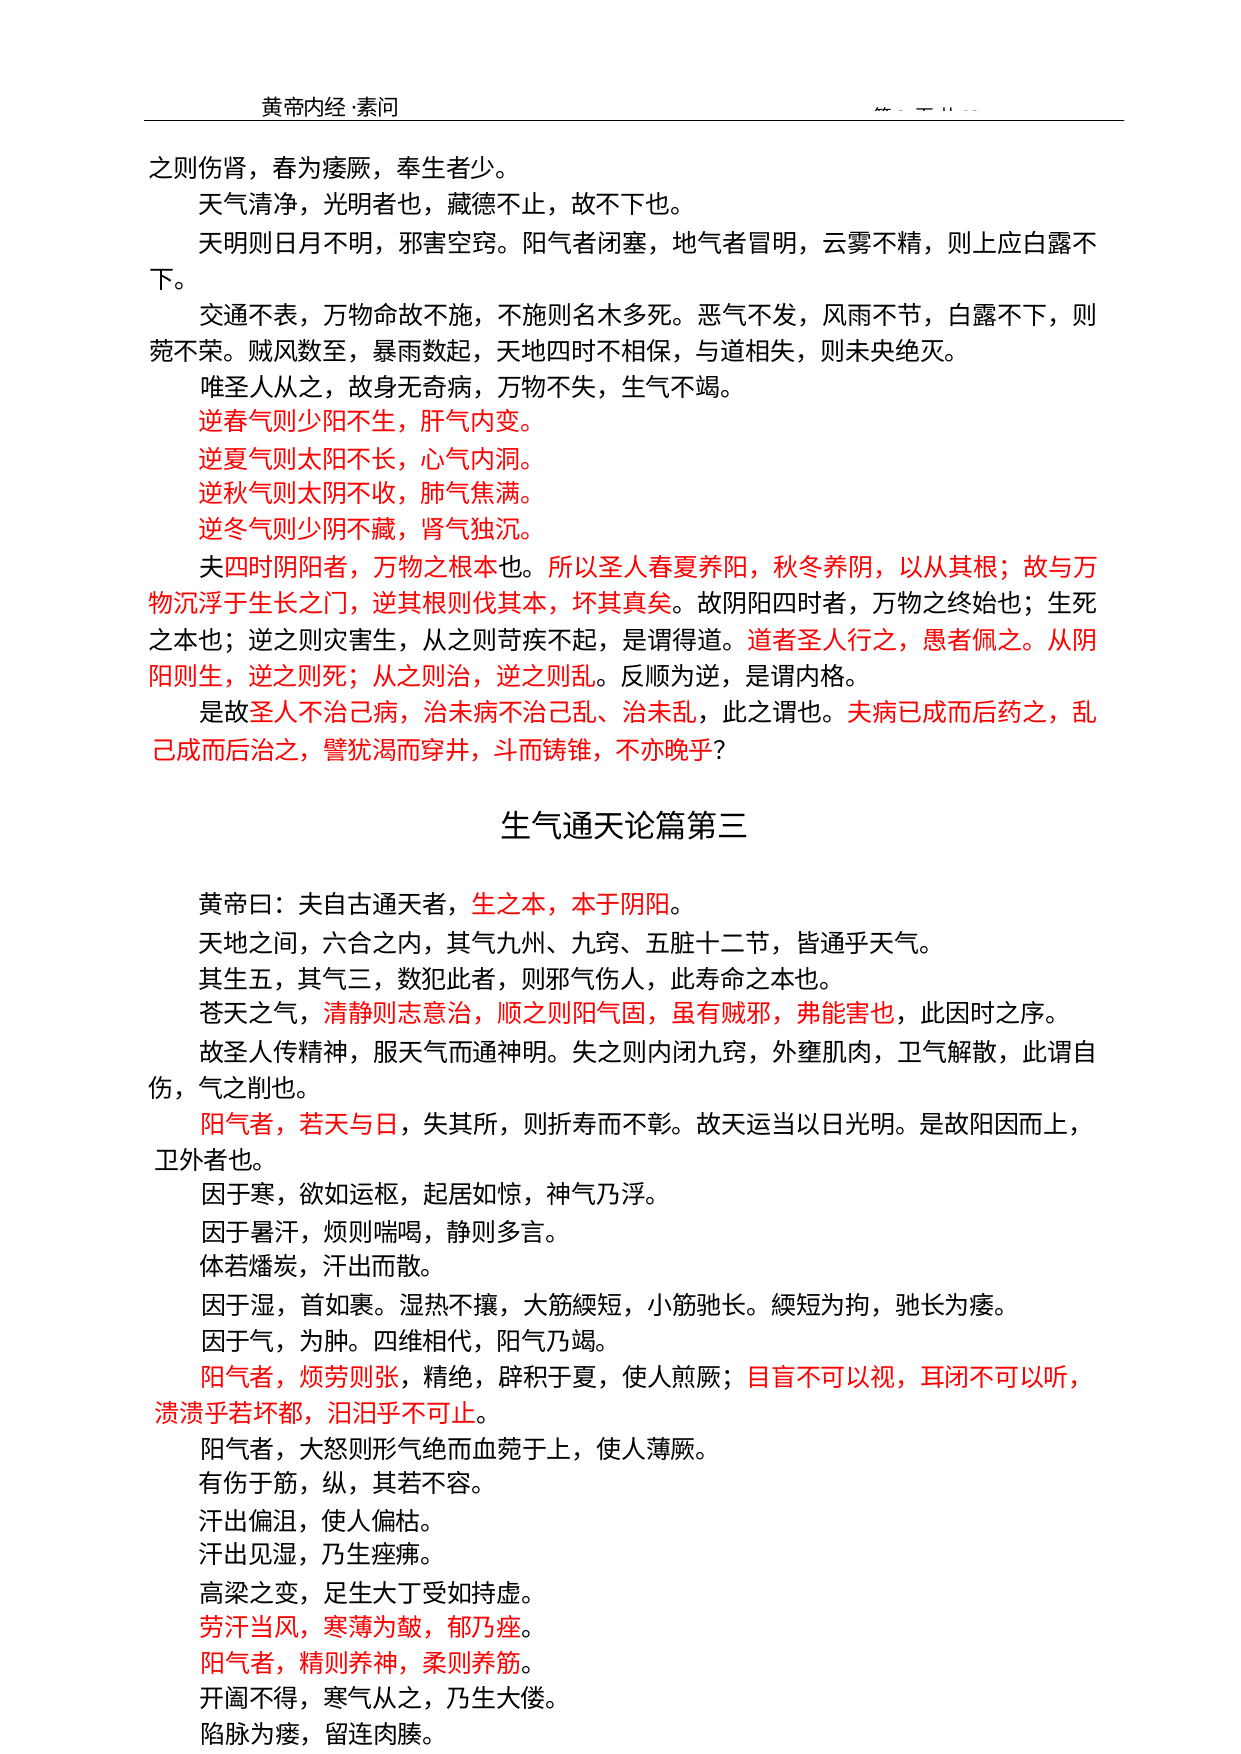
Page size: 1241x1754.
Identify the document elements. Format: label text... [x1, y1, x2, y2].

text 汗出偏沮，使人偏枯。 [199, 1501, 1125, 1538]
text 天气清净，光明者也，藏德不止，故不下也。 [199, 187, 1125, 220]
text 因于湿，首如裹。湿热不攘，大筋緛短，小筋驰长。緛短为拘，驰长为痿。 因于气，为肿。四维相代，阳气乃竭。 [201, 1285, 1019, 1358]
text 陷脉为瘘，留连肉腠。 [201, 1717, 1125, 1750]
text 阳气者，大怒则形气绝而血菀于上，使人薄厥。 [201, 1430, 1125, 1466]
text 苍天之气，清静则志意治，顺之则阳气固，虽有贼邪，弗能害也，此因时之序。 [199, 996, 1125, 1029]
text 逆夏气则太阳不长，心气内洞。 [198, 440, 1125, 476]
text 之则伤肾，春为痿厥，奉生者少。 [149, 152, 1125, 184]
text 阳气者，烦劳则张，精绝，辟积于夏，使人煎厥；目盲不可以视，耳闭不可以听， 溃溃乎若坏都，汨汨乎不可止。 [149, 1358, 1093, 1429]
text 阳气者，精则养神，柔则养筋。 [201, 1646, 1125, 1679]
text 逆春气则少阳不生，肝气内变。 [198, 404, 1125, 437]
text 生气通天论篇第三 [500, 805, 1125, 846]
text 是故圣人不治己病，治未病不治己乱、治未乱，此之谓也。夫病已成而后药之，乱 己成而后治之，譬犹渴而穿井，斗而铸锥，不亦晚乎？ [151, 693, 1098, 767]
text 逆秋气则太阴不收，肺气焦满。 [198, 476, 1125, 509]
text 开阖不得，寒气从之，乃生大偻。 [199, 1682, 1125, 1714]
text 交通不表，万物命故不施，不施则名木多死。恶气不发，风雨不节，白露不下，则 菀不荣。贼风数至，暴雨数起，天地四时不相保，与道相失，则未央绝灭。 [149, 296, 1098, 368]
text 体若燔炭，汗出而散。 [199, 1249, 1125, 1282]
text 逆冬气则少阴不藏，肾气独沉。 [198, 512, 1125, 545]
text 有伤于筋，纵，其若不容。 [199, 1466, 1125, 1499]
text 因于暑汗，烦则喘喝，静则多言。 [201, 1213, 1125, 1249]
text 汗出见湿，乃生痤疿。 [199, 1538, 1125, 1571]
text 天明则日月不明，邪害空窍。阳气者闭塞，地气者冒明，云雾不精，则上应白露不 下。 [149, 223, 1098, 296]
text 唯圣人从之，故身无奇病，万物不失，生气不竭。 [200, 368, 1125, 404]
text 阳气者，若天与日，失其所，则折寿而不彰。故天运当以日光明。是故阳因而上， 卫外者也。 [149, 1104, 1093, 1177]
text 因于寒，欲如运枢，起居如惊，神气乃浮。 [201, 1177, 1125, 1210]
text 高梁之变，足生大丁受如持虚。 [199, 1574, 1125, 1610]
text 天地之间，六合之内，其气九州、九窍、五脏十二节，皆通乎天气。 其生五，其气三，数犯此者，则邪气伤人，此寿命之本也。 [198, 924, 944, 996]
text 夫四时阴阳者，万物之根本也。所以圣人春夏养阳，秋冬养阴，以从其根；故与万 物沉浮于生长之门，逆其根则伐其本，坏其真矣。故阴阳四时者，万物之终始也；生死 之本也；逆之则灾害生，从之则苛疾不起，是谓得道。道者圣人行之，愚者佩之。从阴 阳则生，逆之则死；从之则治，逆之则乱。反顺为逆，是谓内格。 [149, 548, 1098, 693]
text 黄帝曰：夫自古通天者，生之本，本于阴阳。 [198, 888, 1125, 921]
text 故圣人传精神，服天气而通神明。失之则内闭九窍，外壅肌肉，卫气解散，此谓自 伤，气之削也。 [148, 1032, 1098, 1104]
text 劳汗当风，寒薄为皶，郁乃痤。 [199, 1610, 1125, 1643]
